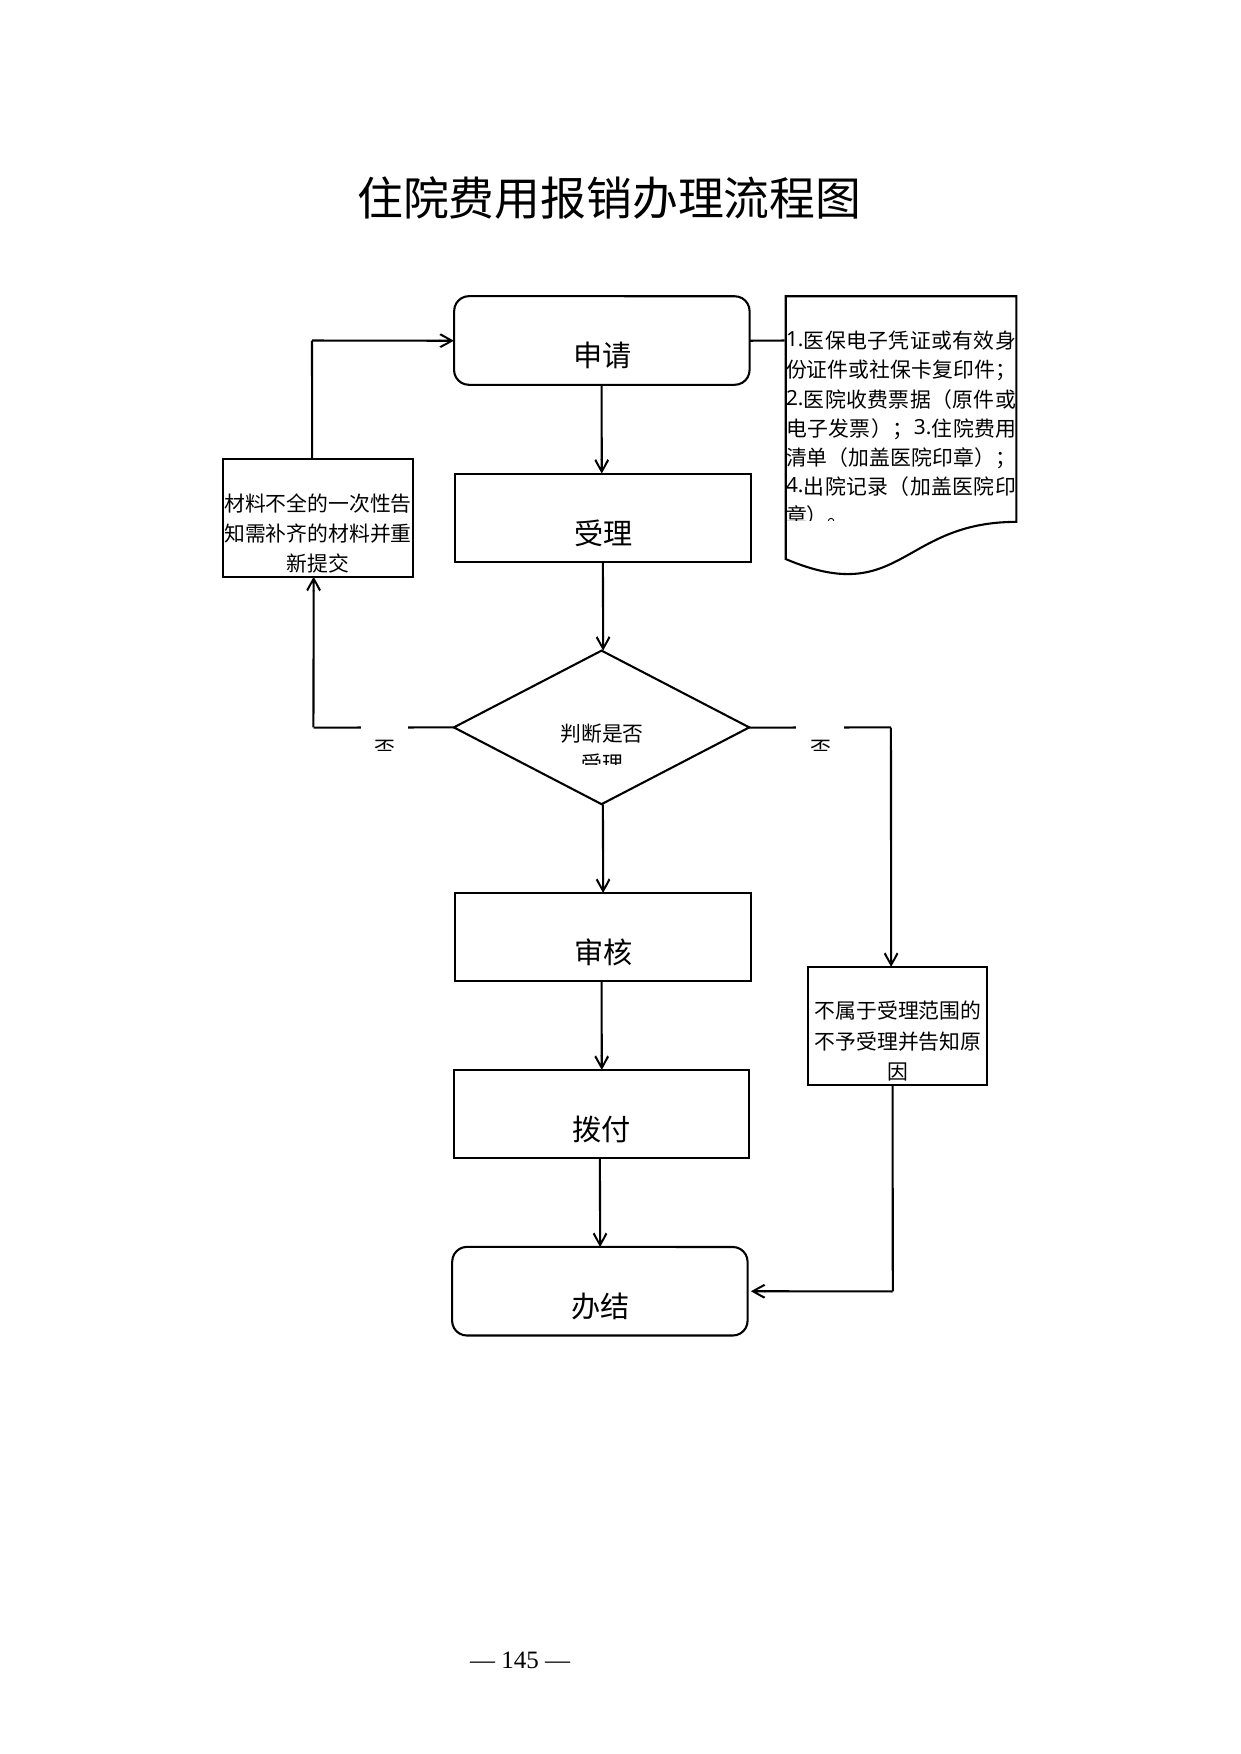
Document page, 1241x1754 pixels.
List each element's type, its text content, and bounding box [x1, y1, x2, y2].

text 住院费用报销办理流程图 [188, 162, 1031, 229]
